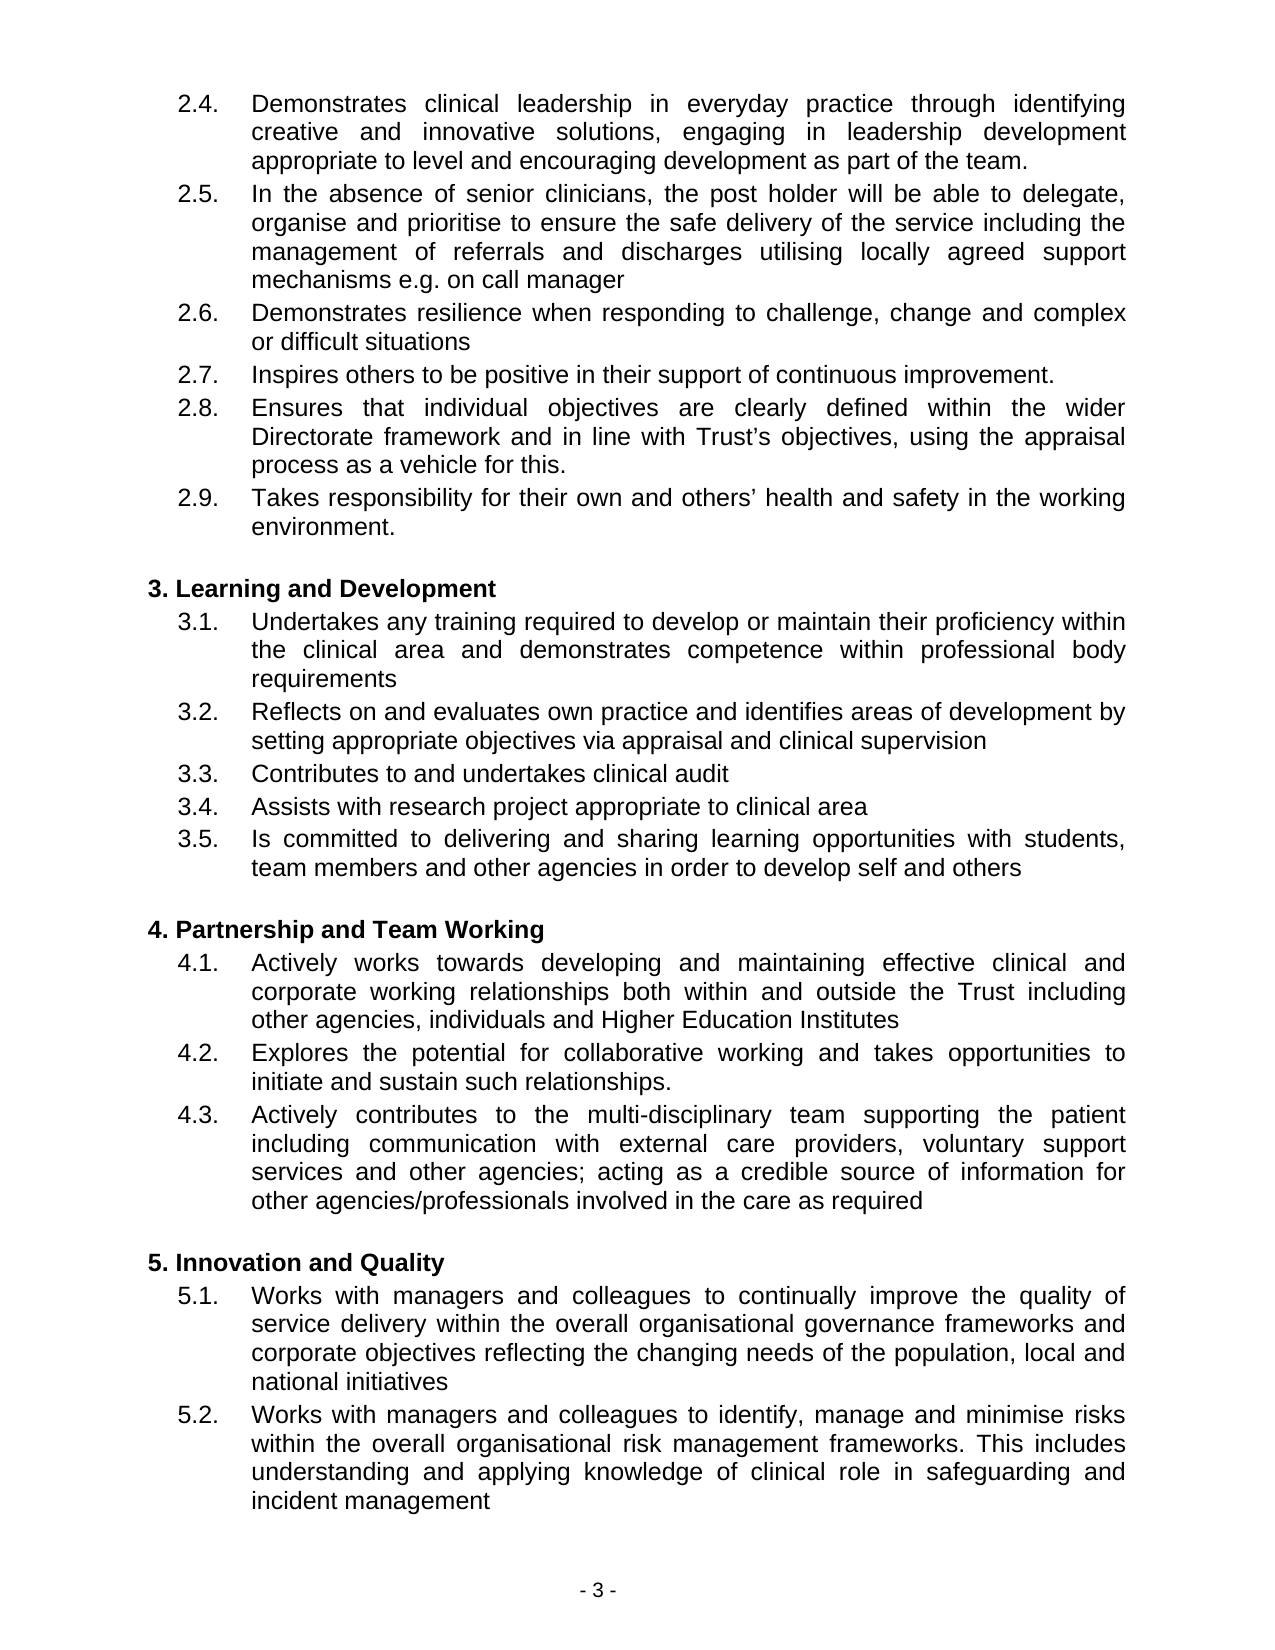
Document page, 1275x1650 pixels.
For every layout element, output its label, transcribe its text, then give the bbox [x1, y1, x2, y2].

list Inspires others to be positive in their support of continuous improvement. [177, 360, 1127, 389]
text 5. Innovation and Quality [148, 1248, 1127, 1277]
text 4. Partnership and Team Working [148, 915, 1127, 944]
list Actively works towards developing and maintaining effective clinical and corporate working relationships both within and outside the Trust including other agencies, individuals and Higher Education Institutes [177, 948, 1127, 1034]
list Assists with research project appropriate to clinical area [177, 792, 1127, 820]
list Explores the potential for collaborative working and takes opportunities to initiate and sustain such relationships. [177, 1038, 1127, 1096]
list Ensures that individual objectives are clearly defined within the wider Directorate framework and in line with Trust’s objectives, using the appraisal process as a vehicle for this. [177, 393, 1127, 479]
list Is committed to delivering and sharing learning opportunities with students, team members and other agencies in order to develop self and others [177, 824, 1127, 882]
list Works with managers and colleagues to continually improve the quality of service delivery within the overall organisational governance frameworks and corporate objectives reflecting the changing needs of the population, local and national initiatives [177, 1281, 1127, 1396]
list Contributes to and undertakes clinical audit [177, 759, 1127, 787]
list Demonstrates clinical leadership in everyday practice through identifying creative and innovative solutions, engaging in leadership development appropriate to level and encouraging development as part of the team. [177, 89, 1127, 175]
list Demonstrates resilience when responding to challenge, change and complex or difficult situations [177, 298, 1127, 356]
list Actively contributes to the multi-disciplinary team supporting the patient including communication with external care providers, voluntary support services and other agencies; acting as a credible source of information for other agencies/professionals involved in the care as required [177, 1100, 1127, 1215]
list Takes responsibility for their own and others’ health and safety in the working environment. [177, 483, 1127, 541]
list Reflects on and evaluates own practice and identifies areas of development by setting appropriate objectives via appraisal and clinical supervision [177, 697, 1127, 754]
list In the absence of senior clinicians, the post holder will be able to delegate, organise and prioritise to ensure the safe delivery of the service including the management of referrals and discharges utilising locally agreed support mechanisms e.g. on call manager [177, 179, 1127, 294]
list Undertakes any training required to develop or maintain their proficiency within the clinical area and demonstrates competence within professional body requirements [177, 607, 1127, 693]
text 3. Learning and Development [148, 574, 1127, 602]
list Works with managers and colleagues to identify, manage and minimise risks within the overall organisational risk management frameworks. This includes understanding and applying knowledge of clinical role in safeguarding and incident management [177, 1400, 1127, 1515]
